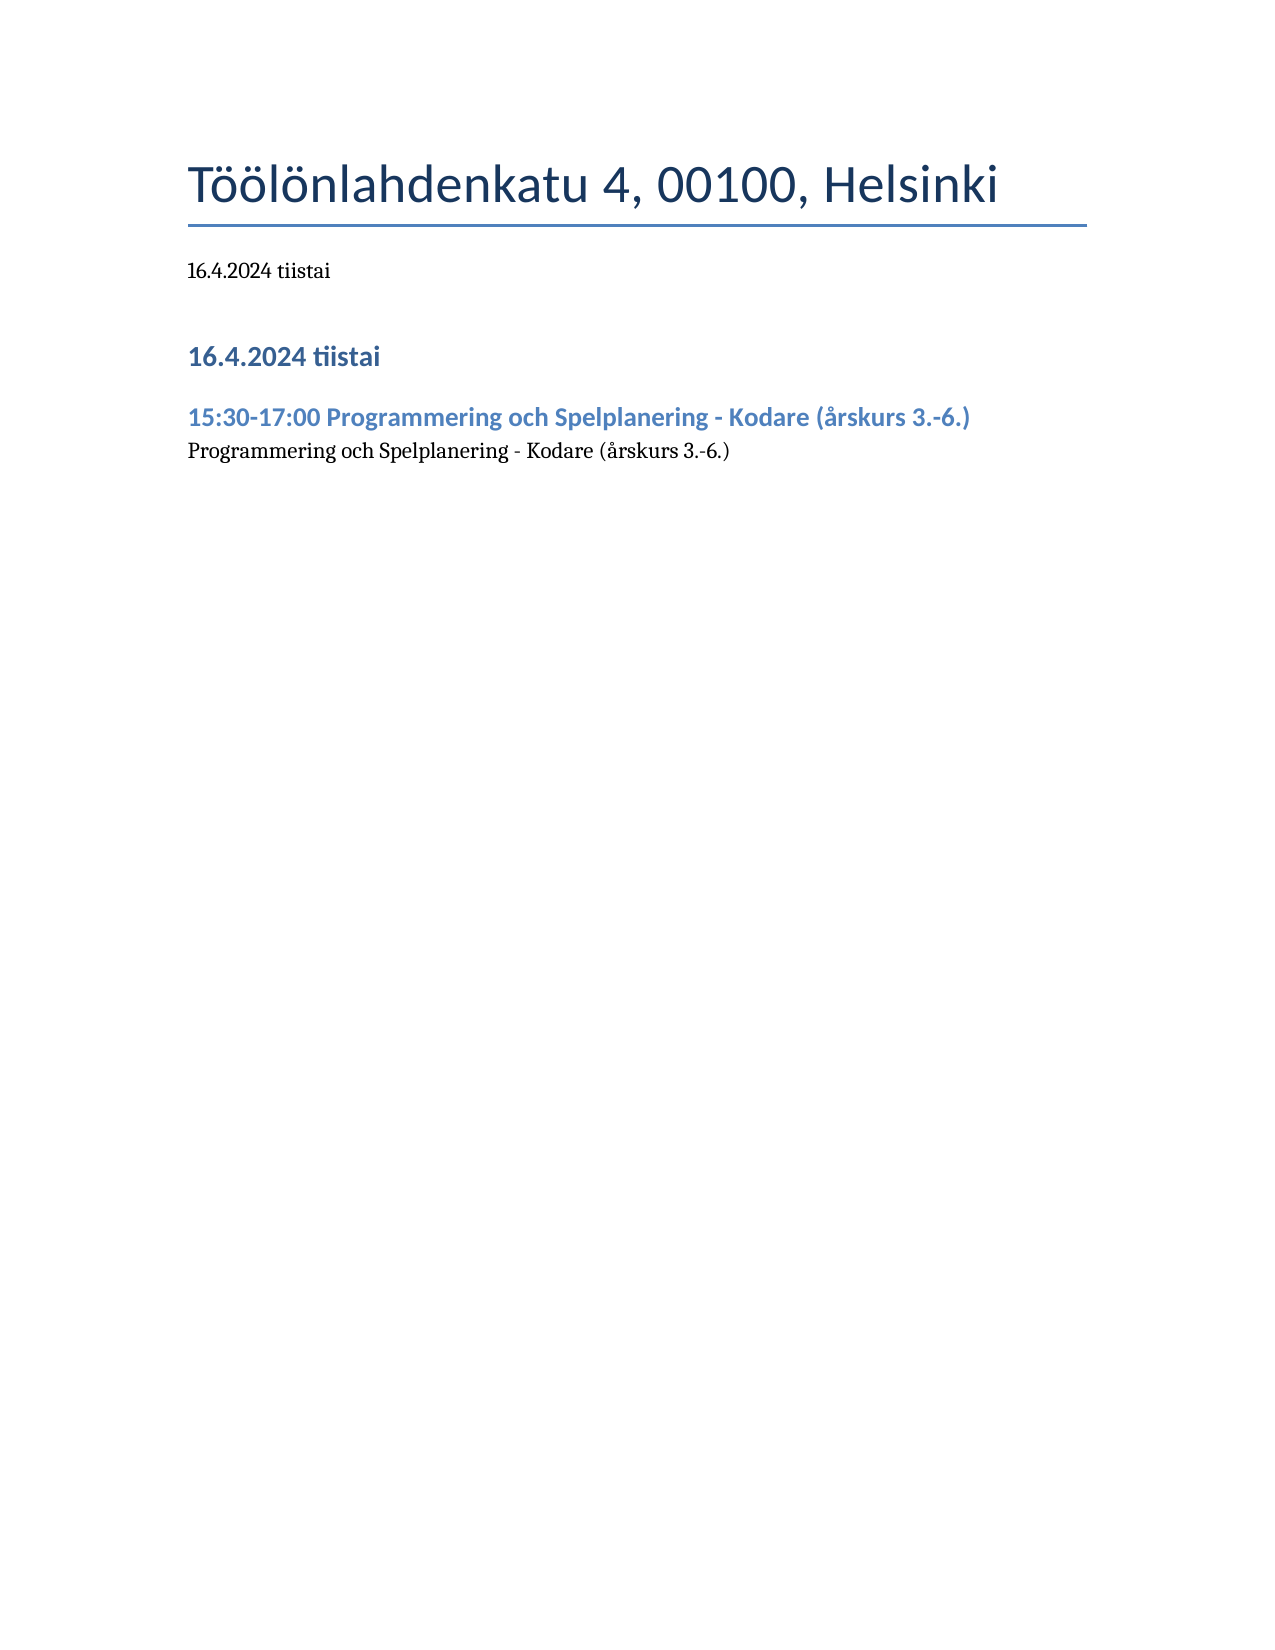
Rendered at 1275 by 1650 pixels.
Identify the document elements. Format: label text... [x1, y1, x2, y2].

title Töölönlahdenkatu 4, 00100, Helsinki [187, 150, 1087, 227]
text Programmering och Spelplanering - Kodare (årskurs 3.-6.) [187, 438, 1087, 464]
text 16.4.2024 tiistai [187, 258, 1087, 284]
subtitle 16.4.2024 tiistai [187, 338, 1087, 374]
subtitle 15:30-17:00 Programmering och Spelplanering - Kodare (årskurs 3.-6.) [187, 400, 1087, 433]
